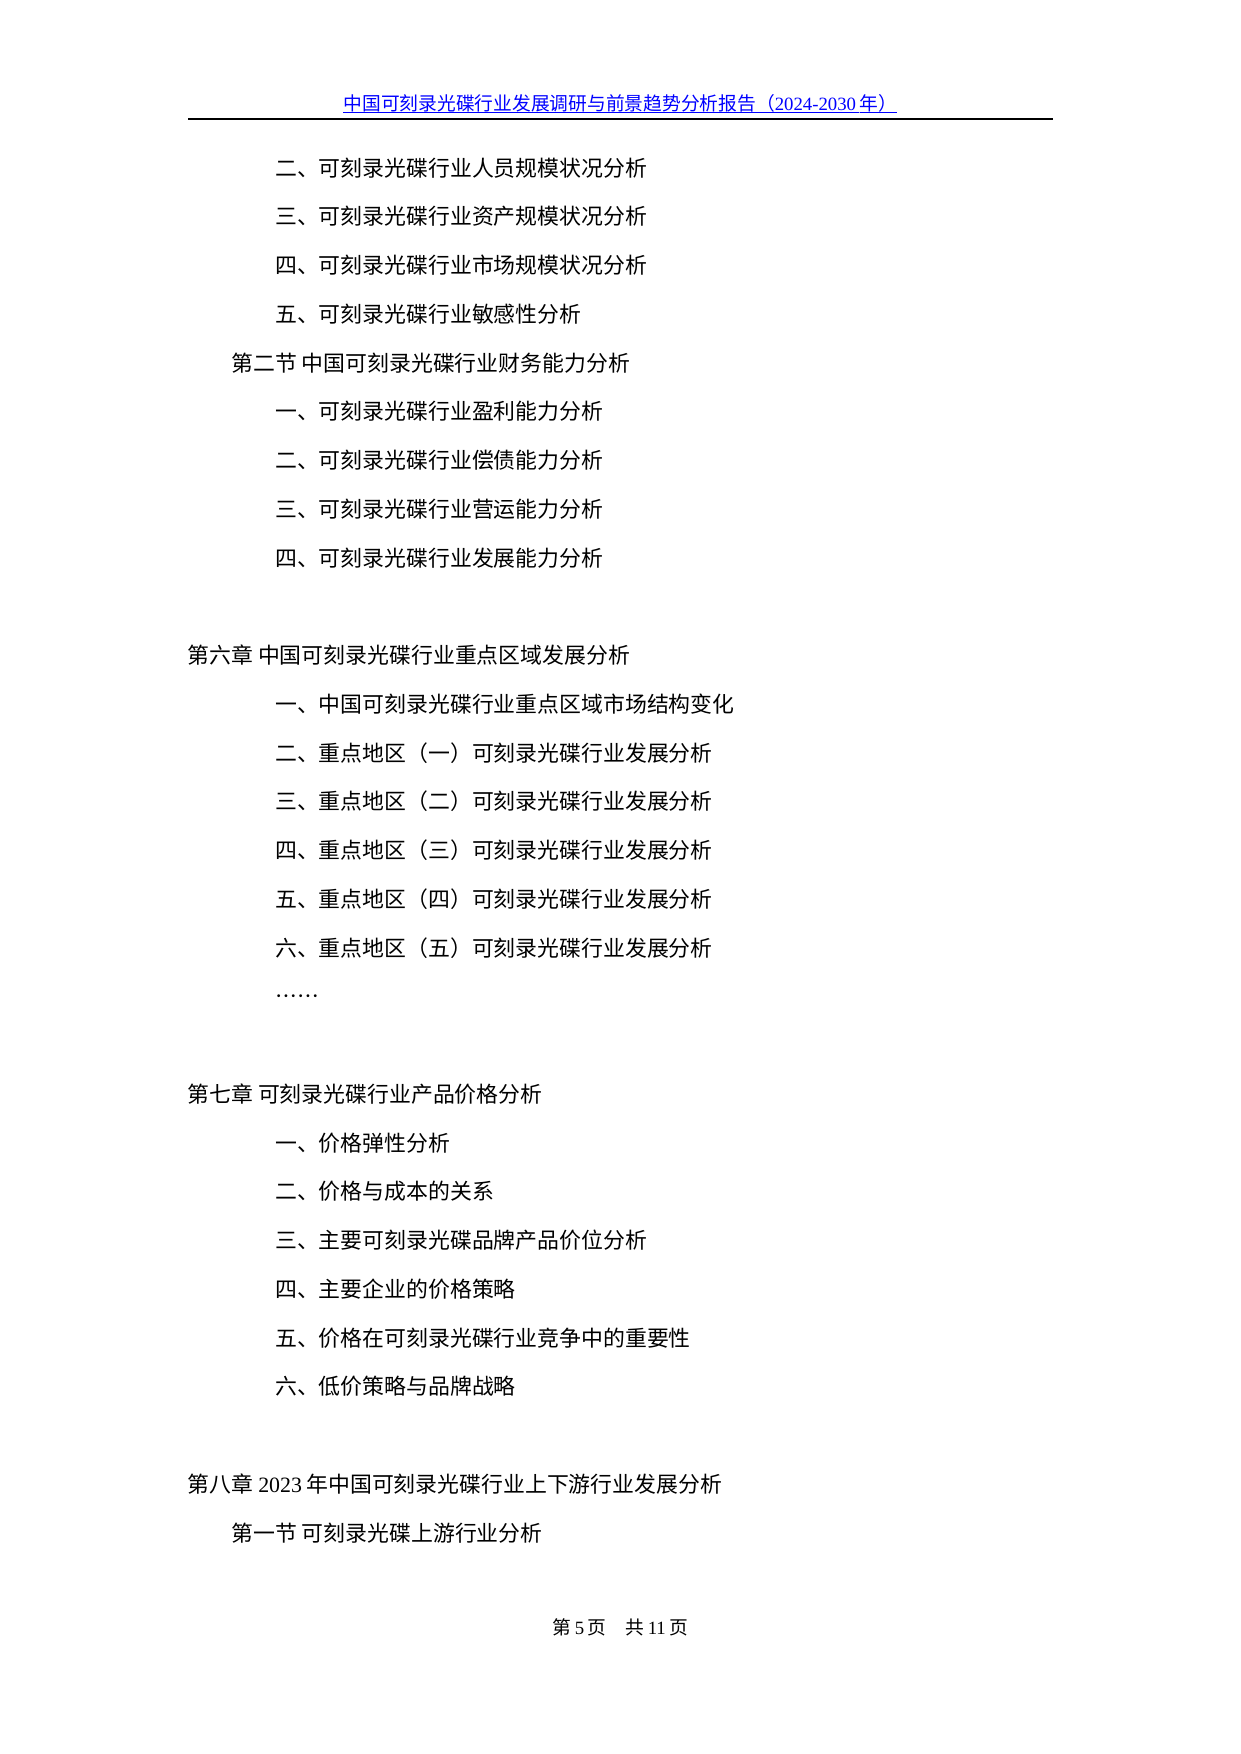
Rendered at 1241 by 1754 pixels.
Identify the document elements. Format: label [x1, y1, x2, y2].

text [187, 150, 1053, 1548]
